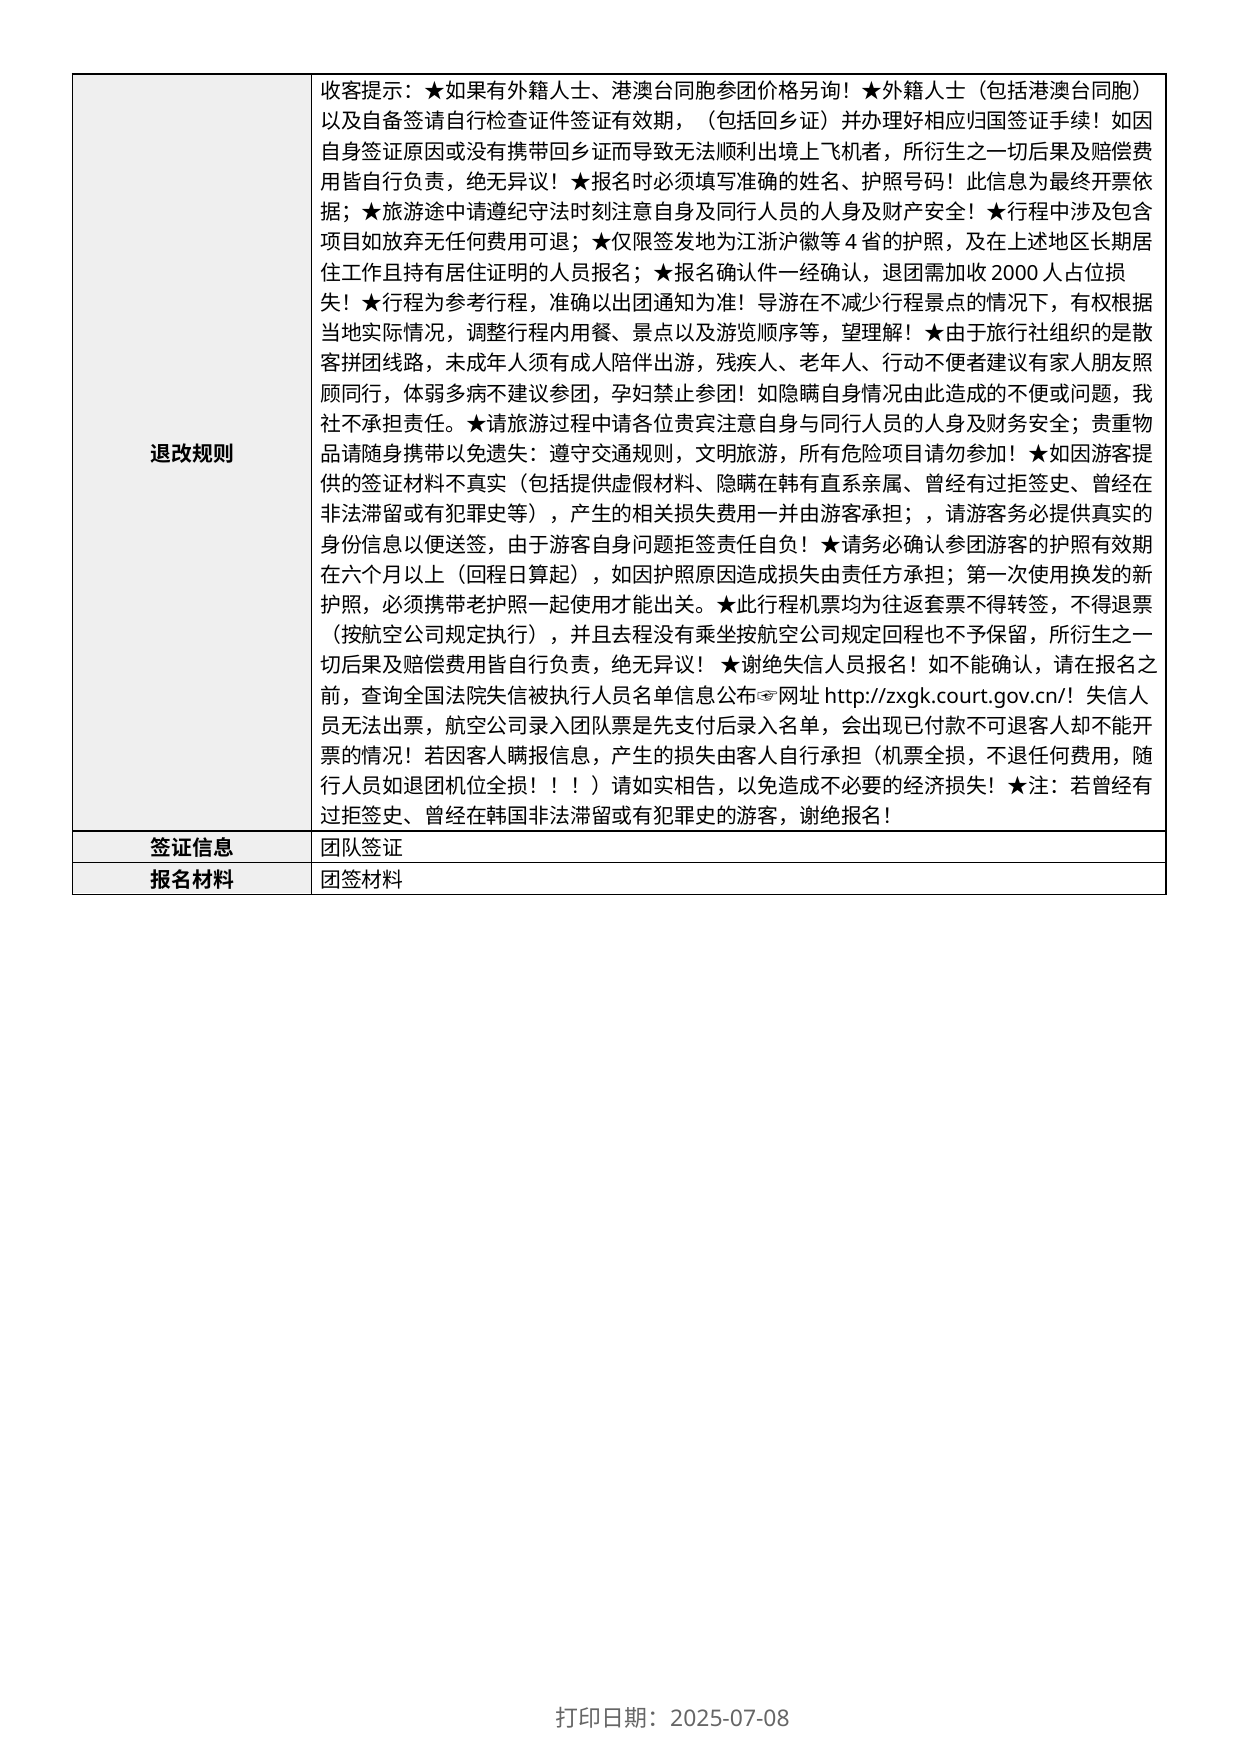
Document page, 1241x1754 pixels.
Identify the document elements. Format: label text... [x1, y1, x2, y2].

table_cell 退改规则 [73, 75, 311, 830]
table_cell 报名材料 [73, 863, 311, 893]
table_cell 签证信息 [73, 832, 311, 862]
table_cell 团签材料 [312, 863, 1165, 893]
table_cell 收客提示： [312, 75, 1165, 830]
table_cell 团队签证 [312, 832, 1165, 862]
